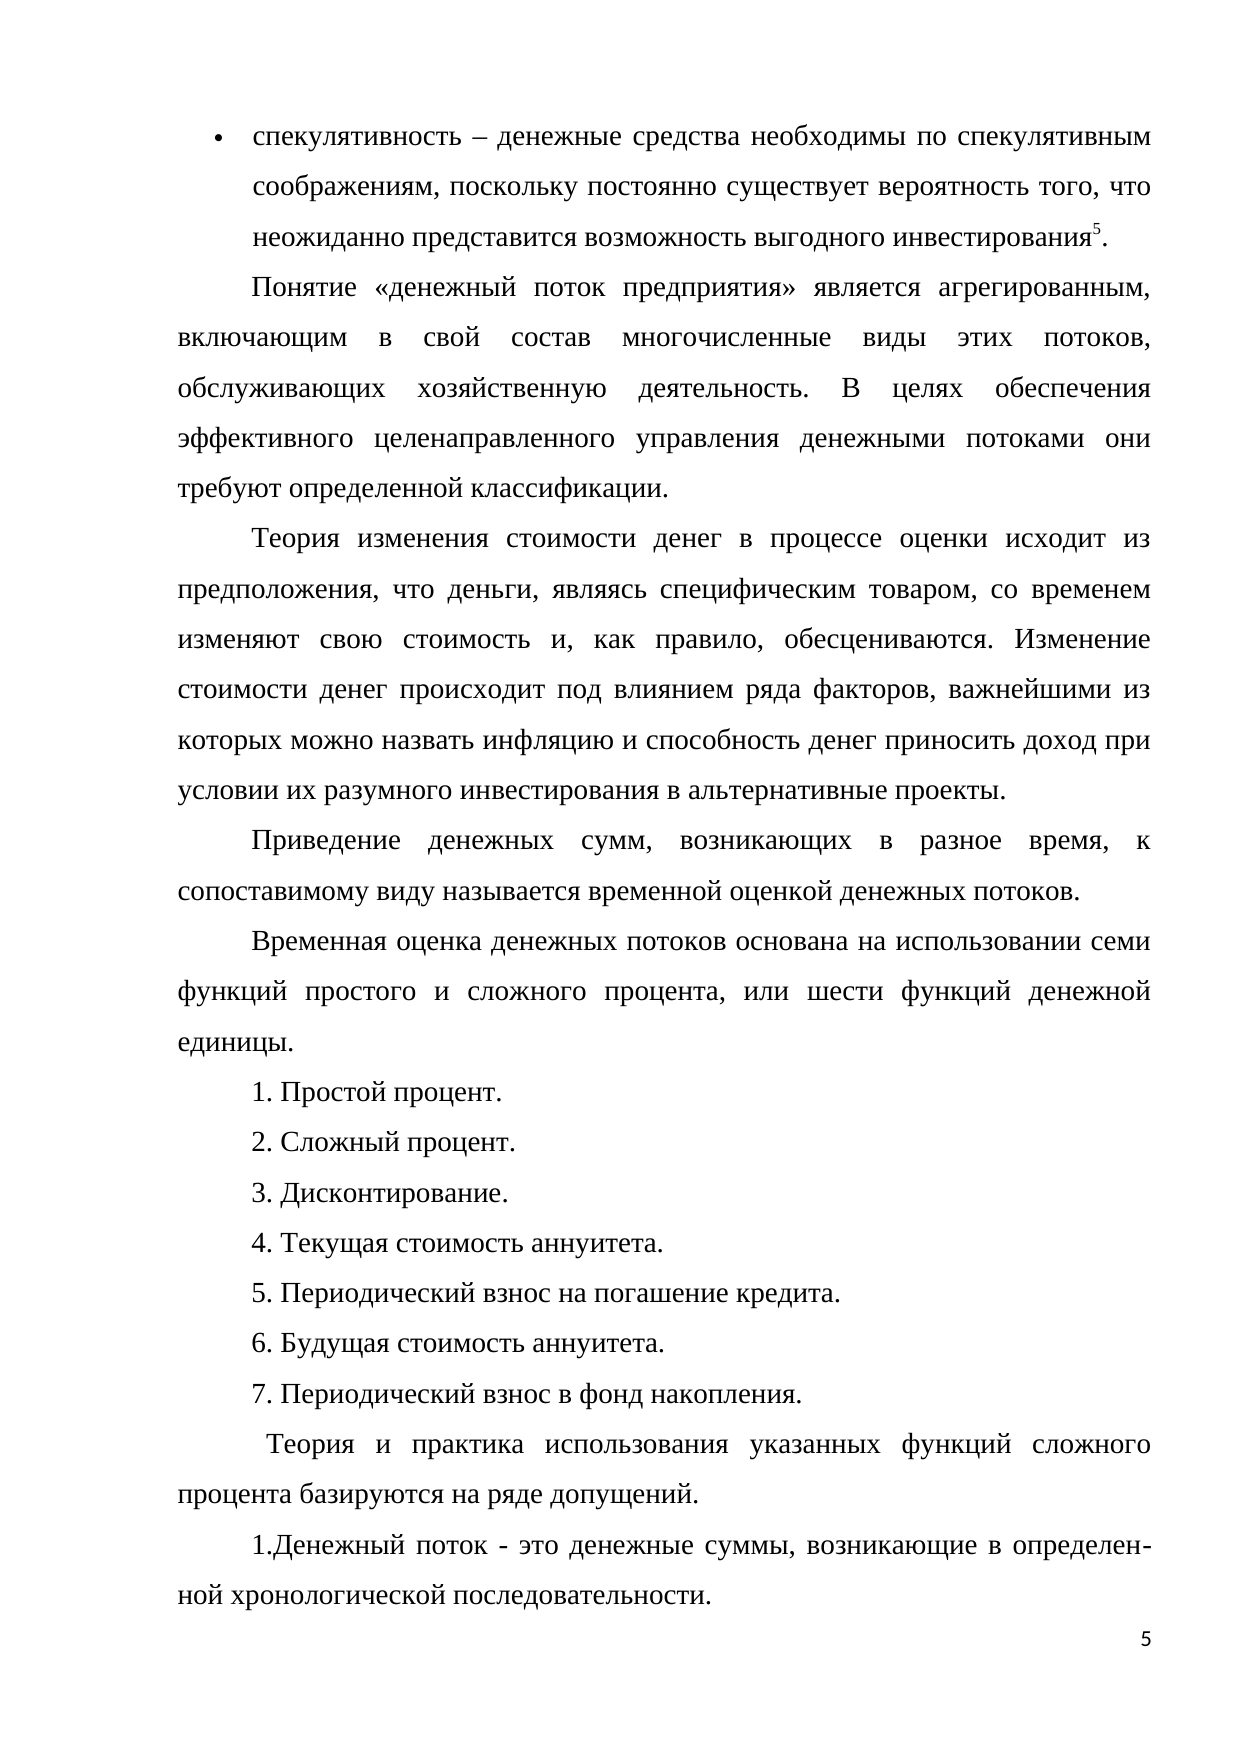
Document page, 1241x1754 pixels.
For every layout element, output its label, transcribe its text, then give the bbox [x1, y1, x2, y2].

text 6. Будущая стоимость аннуитета. [177, 1326, 1152, 1359]
list спекулятивность – денежные средства необходимы по спекулятивным соображениям, поскольку постоянно существует вероятность того, что неожиданно представится возможность выгодного инвестирования5. [215, 118, 1152, 252]
text Теория и практика использования указанных функций сложного процента базируются на ряде допущений. [177, 1426, 1152, 1510]
text 1. Простой процент. [177, 1074, 1152, 1108]
text 2. Сложный процент. [177, 1124, 1152, 1158]
text Понятие «денежный поток предприятия» является агрегированным, включающим в свой состав многочисленные виды этих потоков, обслуживающих хозяйственную деятельность. В целях обеспечения эффективного целенаправленного управления денежными потоками они требуют определенной классификации. [177, 269, 1152, 504]
text 5. Периодический взнос на погашение кредита. [177, 1275, 1152, 1309]
text 7. Периодический взнос в фонд накопления. [177, 1376, 1152, 1409]
text Временная оценка денежных потоков основана на использовании семи функций простого и сложного процента, или шести функций денежной единицы. [177, 923, 1152, 1057]
text 1.Денежный поток - это денежные суммы, возникающие в определенной хронологической последовательности. [177, 1527, 1152, 1611]
text Теория изменения стоимости денег в процессе оценки исходит из предположения, что деньги, являясь специфическим товаром, со временем изменяют свою стоимость и, как правило, обесцениваются. Изменение стоимости денег происходит под влиянием ряда факторов, важнейшими из которых можно назвать инфляцию и способность денег приносить доход при условии их разумного инвестирования в альтернативные проекты. [177, 521, 1152, 806]
text Приведение денежных сумм, возникающих в разное время, к сопоставимому виду называется временной оценкой денежных потоков. [177, 822, 1152, 906]
text 3. Дисконтирование. [177, 1175, 1152, 1208]
text 4. Текущая стоимость аннуитета. [177, 1225, 1152, 1258]
